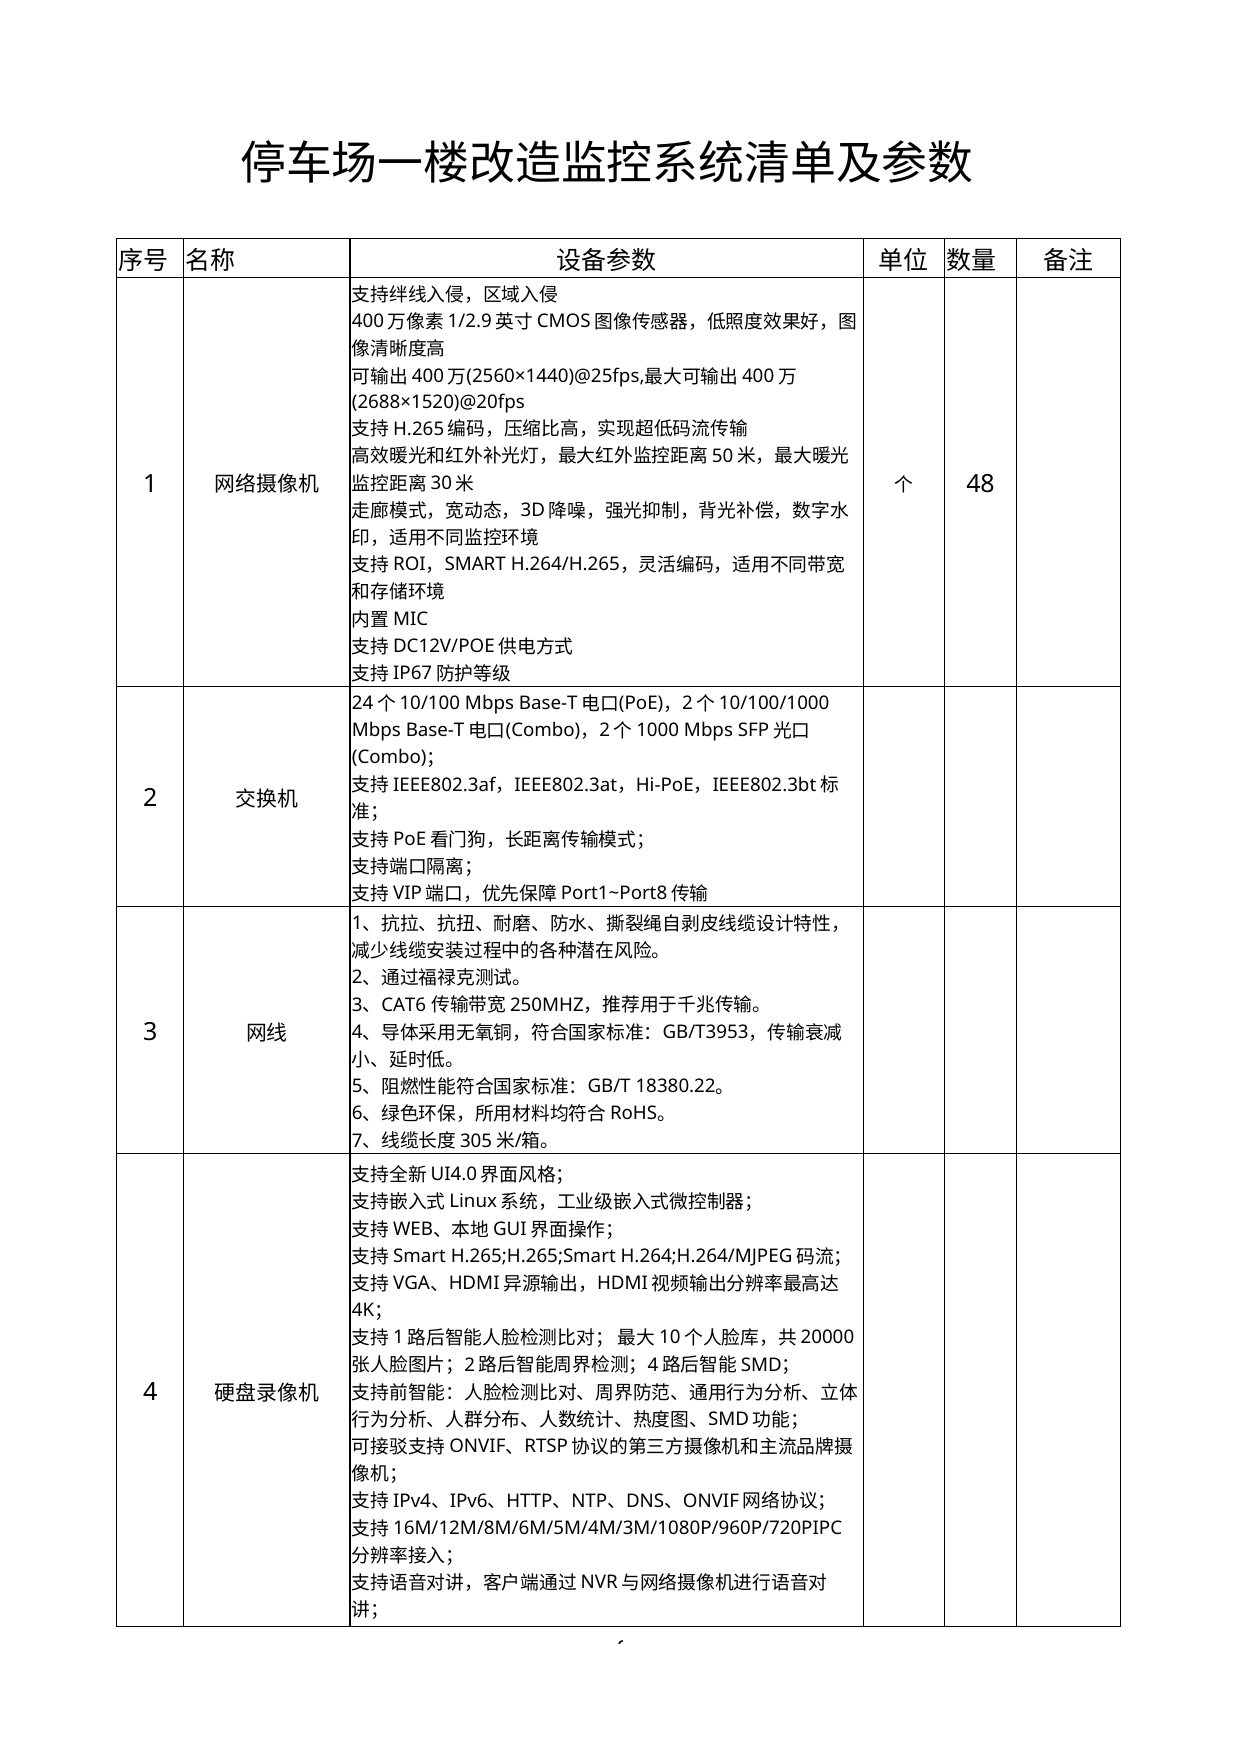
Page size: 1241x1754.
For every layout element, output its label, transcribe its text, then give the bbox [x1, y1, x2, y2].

table_cell [864, 907, 944, 1153]
table_cell 1、抗拉、抗扭、耐磨、防水、撕裂绳自剥皮线缆设计特性，减少线缆安装过程中的各种潜在风险。 2、通过福禄克测试。 3、CAT6 传输带宽250MHZ，推荐用于千兆传输。 4、导体采用无氧铜，符合国家标准：GB/T3953，传输衰减小、延时低。 5、阻燃性能符合国家标准：GB/T 18380.22。 6、绿色环保，所用材料均符合RoHS。 7、线缆长度305米/箱。 [351, 907, 863, 1153]
table_cell [1017, 687, 1120, 906]
table_cell [864, 1154, 944, 1626]
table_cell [351, 1154, 863, 1626]
table_cell 硬盘录像机 [184, 1154, 349, 1626]
table_header 数量 [945, 239, 1016, 277]
table_cell [864, 687, 944, 906]
table_header 名称 [184, 239, 349, 277]
table_cell 4 [117, 1154, 183, 1626]
table_cell [945, 1154, 1016, 1626]
table_cell 2 [117, 687, 183, 906]
table_cell 24个10/100 Mbps Base-T电口(PoE)，2个10/100/1000 Mbps Base-T电口(Combo)，2个1000 Mbps SFP光口(Combo)； 支持IEEE802.3af，IEEE802.3at，Hi-PoE，IEEE802.3bt标准； 支持PoE看门狗，长距离传输模式； 支持端口隔离； 支持VIP端口，优先保障Port1~Port8传输 [351, 687, 863, 906]
table_cell 支持绊线入侵，区域入侵 400万像素1/2.9英寸CMOS图像传感器，低照度效果好，图像清晰度高 可输出400万(2560×1440)@25fps,最大可输出400万(2688×1520)@20fps 支持H.265编码，压缩比高，实现超低码流传输 高效暖光和红外补光灯，最大红外监控距离50米，最大暖光监控距离30米 走廊模式，宽动态，3D降噪，强光抑制，背光补偿，数字水印，适用不同监控环境 支持ROI，SMART H.264/H.265，灵活编码，适用不同带宽和存储环境 内置MIC 支持DC12V/POE供电方式 支持IP67防护等级 [351, 278, 863, 686]
table_cell [1017, 1154, 1120, 1626]
table_cell [1017, 907, 1120, 1153]
table_cell 网络摄像机 [184, 278, 349, 686]
table_cell [945, 687, 1016, 906]
table_header 设备参数 [351, 239, 863, 277]
table_cell 交换机 [184, 687, 349, 906]
table_header 备注 [1017, 239, 1120, 277]
table_cell 网线 [184, 907, 349, 1153]
table_cell 48 [945, 278, 1016, 686]
table_cell [1017, 278, 1120, 686]
table_cell 1 [117, 278, 183, 686]
table_header 序号 [117, 239, 183, 277]
table_cell [945, 907, 1016, 1153]
table_header 单位 [864, 239, 944, 277]
text 停车场一楼改造监控系统清单及参数 [119, 126, 1094, 192]
table_cell 个 [864, 278, 944, 686]
table_cell 3 [117, 907, 183, 1153]
